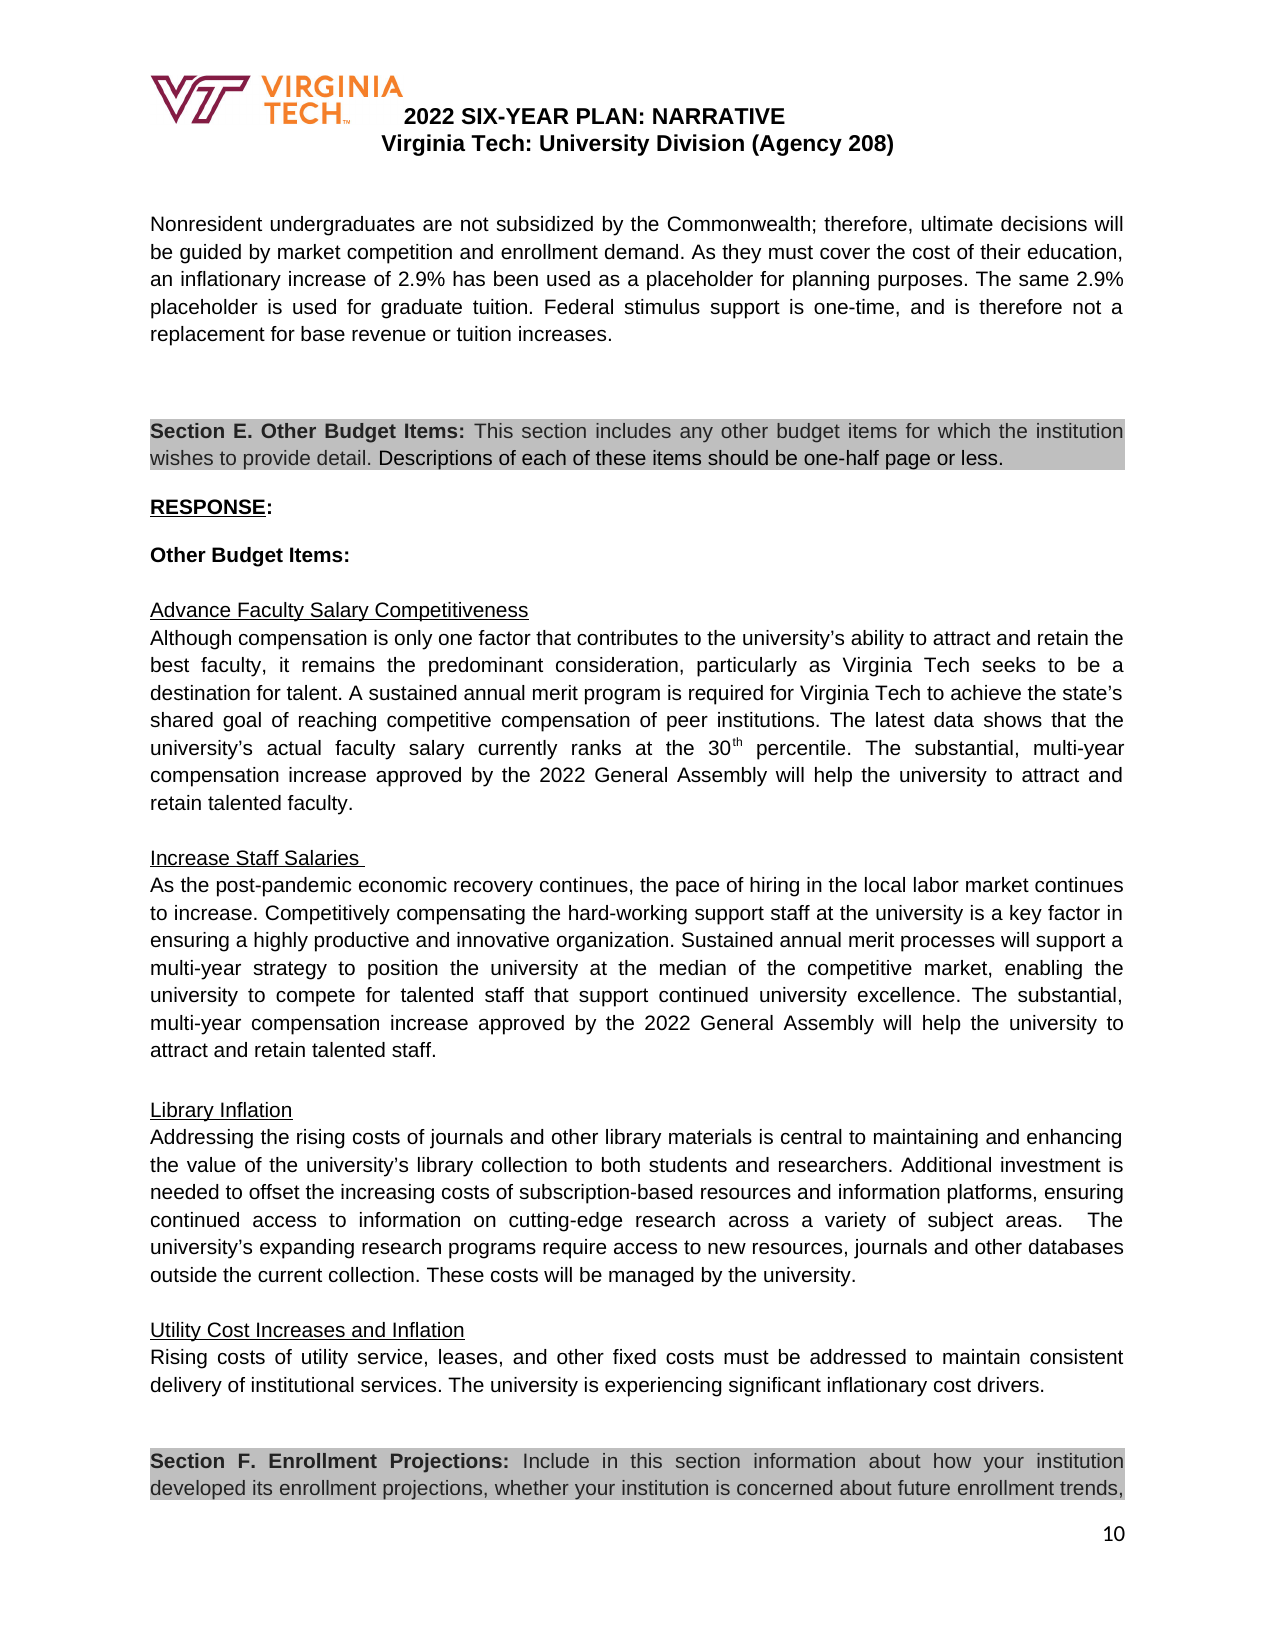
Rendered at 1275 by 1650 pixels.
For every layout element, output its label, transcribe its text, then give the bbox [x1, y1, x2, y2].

text Utility Cost Increases and Inflation [150, 1318, 1125, 1342]
text Advance Faculty Salary Competitiveness [150, 598, 1125, 622]
text Section E. Other Budget Items: This section includes any other budget items for which the institution wishes to provide detail. Descriptions of each of these items should be one-half page or less. [150, 419, 1125, 470]
text Rising costs of utility service, leases, and other fixed costs must be addressed to maintain consistent delivery of institutional services. The university is experiencing significant inflationary cost drivers. [150, 1345, 1125, 1397]
picture [150, 75, 404, 125]
text Nonresident undergraduates are not subsidized by the Commonwealth; therefore, ultimate decisions will be guided by market competition and enrollment demand. As they must cover the cost of their education, an inflationary increase of 2.9% has been used as a placeholder for planning purposes. The same 2.9% placeholder is used for graduate tuition. Federal stimulus support is one-time, and is therefore not a replacement for base revenue or tuition increases. [150, 212, 1125, 346]
text Increase Staff Salaries [150, 845, 1125, 869]
text Although compensation is only one factor that contributes to the university’s ability to attract and retain the best faculty, it remains the predominant consideration, particularly as Virginia Tech seeks to be a destination for talent. A sustained annual merit program is required for Virginia Tech to achieve the state’s shared goal of reaching competitive compensation of peer institutions. The latest data shows that the university’s actual faculty salary currently ranks at the 30th percentile. The substantial, multi-year compensation increase approved by the 2022 General Assembly will help the university to attract and retain talented faculty. [150, 625, 1125, 814]
text RESPONSE: [150, 494, 1125, 518]
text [150, 1448, 1125, 1500]
text Addressing the rising costs of journals and other library materials is central to maintaining and enhancing the value of the university’s library collection to both students and researchers. Additional investment is needed to offset the increasing costs of subscription-based resources and information platforms, ensuring continued access to information on cutting-edge research across a variety of subject areas. The university’s expanding research programs require access to new resources, journals and other databases outside the current collection. These costs will be managed by the university. [150, 1125, 1125, 1287]
text Library Inflation [150, 1098, 1125, 1122]
text As the post-pandemic economic recovery continues, the pace of hiring in the local labor market continues to increase. Competitively compensating the hard-working support staff at the university is a key factor in ensuring a highly productive and innovative organization. Sustained annual merit processes will support a multi-year strategy to position the university at the median of the competitive market, enabling the university to compete for talented staff that support continued university excellence. The substantial, multi-year compensation increase approved by the 2022 General Assembly will help the university to attract and retain talented staff. [150, 873, 1125, 1062]
text Other Budget Items: [150, 543, 1125, 567]
